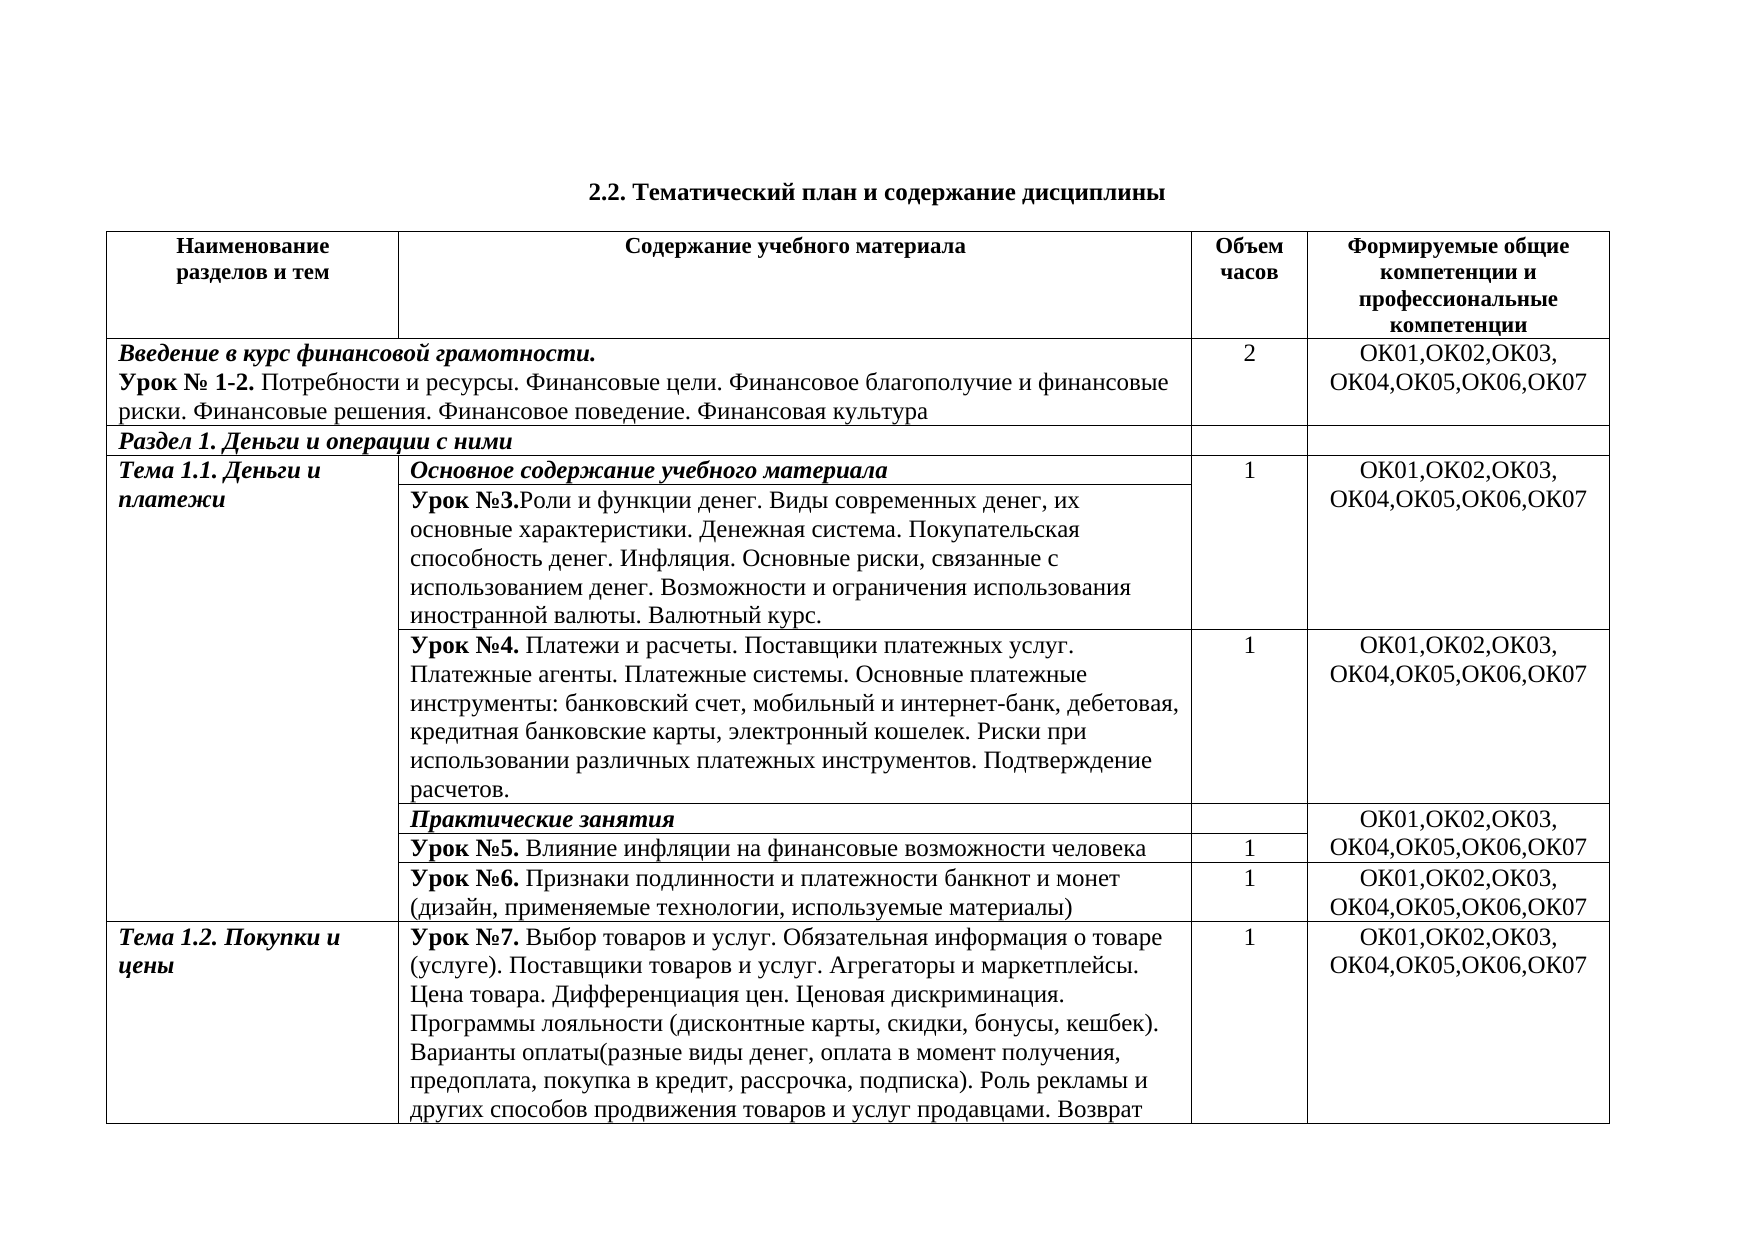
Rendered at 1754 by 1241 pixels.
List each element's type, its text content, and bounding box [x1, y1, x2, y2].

table_header Формируемые общие компетенции и профессиональные компетенции [1308, 232, 1609, 337]
table_cell Урок №4. Платежи и расчеты. Поставщики платежных услуг. Платежные агенты. Платежные системы. Основные платежные инструменты: банковский счет, мобильный и интернет-банк, дебетовая, кредитная банковские карты, электронный кошелек. Риски при использовании различных платежных инструментов. Подтверждение расчетов. [399, 630, 1191, 803]
table_cell Основное содержание учебного материала [399, 456, 1191, 484]
table_cell ОК01,ОК02,ОК03, ОК04,ОК05,ОК06,ОК07 [1308, 630, 1609, 803]
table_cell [399, 922, 1191, 1123]
table_cell 1 [1192, 630, 1307, 803]
table_cell 1 [1192, 922, 1307, 1123]
table_cell Тема 1.1. Деньги и платежи [107, 456, 398, 921]
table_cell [107, 922, 398, 1123]
table_cell Урок №6. Признаки подлинности и платежности банкнот и монет (дизайн, применяемые технологии, используемые материалы) [399, 863, 1191, 921]
text 2.2. Тематический план и содержание дисциплины [118, 177, 1636, 206]
table_header Содержание учебного материала [399, 232, 1191, 337]
table_cell 1 [1192, 834, 1307, 862]
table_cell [1308, 922, 1609, 1123]
table_cell ОК01,ОК02,ОК03, ОК04,ОК05,ОК06,ОК07 [1308, 863, 1609, 921]
table_cell Введение в курс финансовой грамотности. Урок № 1-2. Потребности и ресурсы. Финансовые цели. Финансовое благополучие и финансовые риски. Финансовые решения. Финансовое поведение. Финансовая культура [107, 339, 1191, 425]
table_cell Практические занятия [399, 804, 1191, 832]
table_cell 1 [1192, 863, 1307, 921]
table_cell ОК01,ОК02,ОК03, ОК04,ОК05,ОК06,ОК07 [1308, 804, 1609, 862]
table_header Наименование разделов и тем [107, 232, 398, 337]
table_header Объем часов [1192, 232, 1307, 337]
table_cell ОК01,ОК02,ОК03, ОК04,ОК05,ОК06,ОК07 [1308, 456, 1609, 629]
table_cell Раздел 1. Деньги и операции с ними [107, 426, 1191, 454]
table_cell 2 [1192, 339, 1307, 425]
table_cell [1308, 426, 1609, 454]
table_cell 1 [1192, 456, 1307, 629]
table_cell [1192, 804, 1307, 832]
table_cell Урок №3.Роли и функции денег. Виды современных денег, их основные характеристики. Денежная система. Покупательская способность денег. Инфляция. Основные риски, связанные с использованием денег. Возможности и ограничения использования иностранной валюты. Валютный курс. [399, 485, 1191, 629]
table_cell [1192, 426, 1307, 454]
table_cell Урок №5. Влияние инфляции на финансовые возможности человека [399, 834, 1191, 862]
table_cell ОК01,ОК02,ОК03, ОК04,ОК05,ОК06,ОК07 [1308, 339, 1609, 425]
